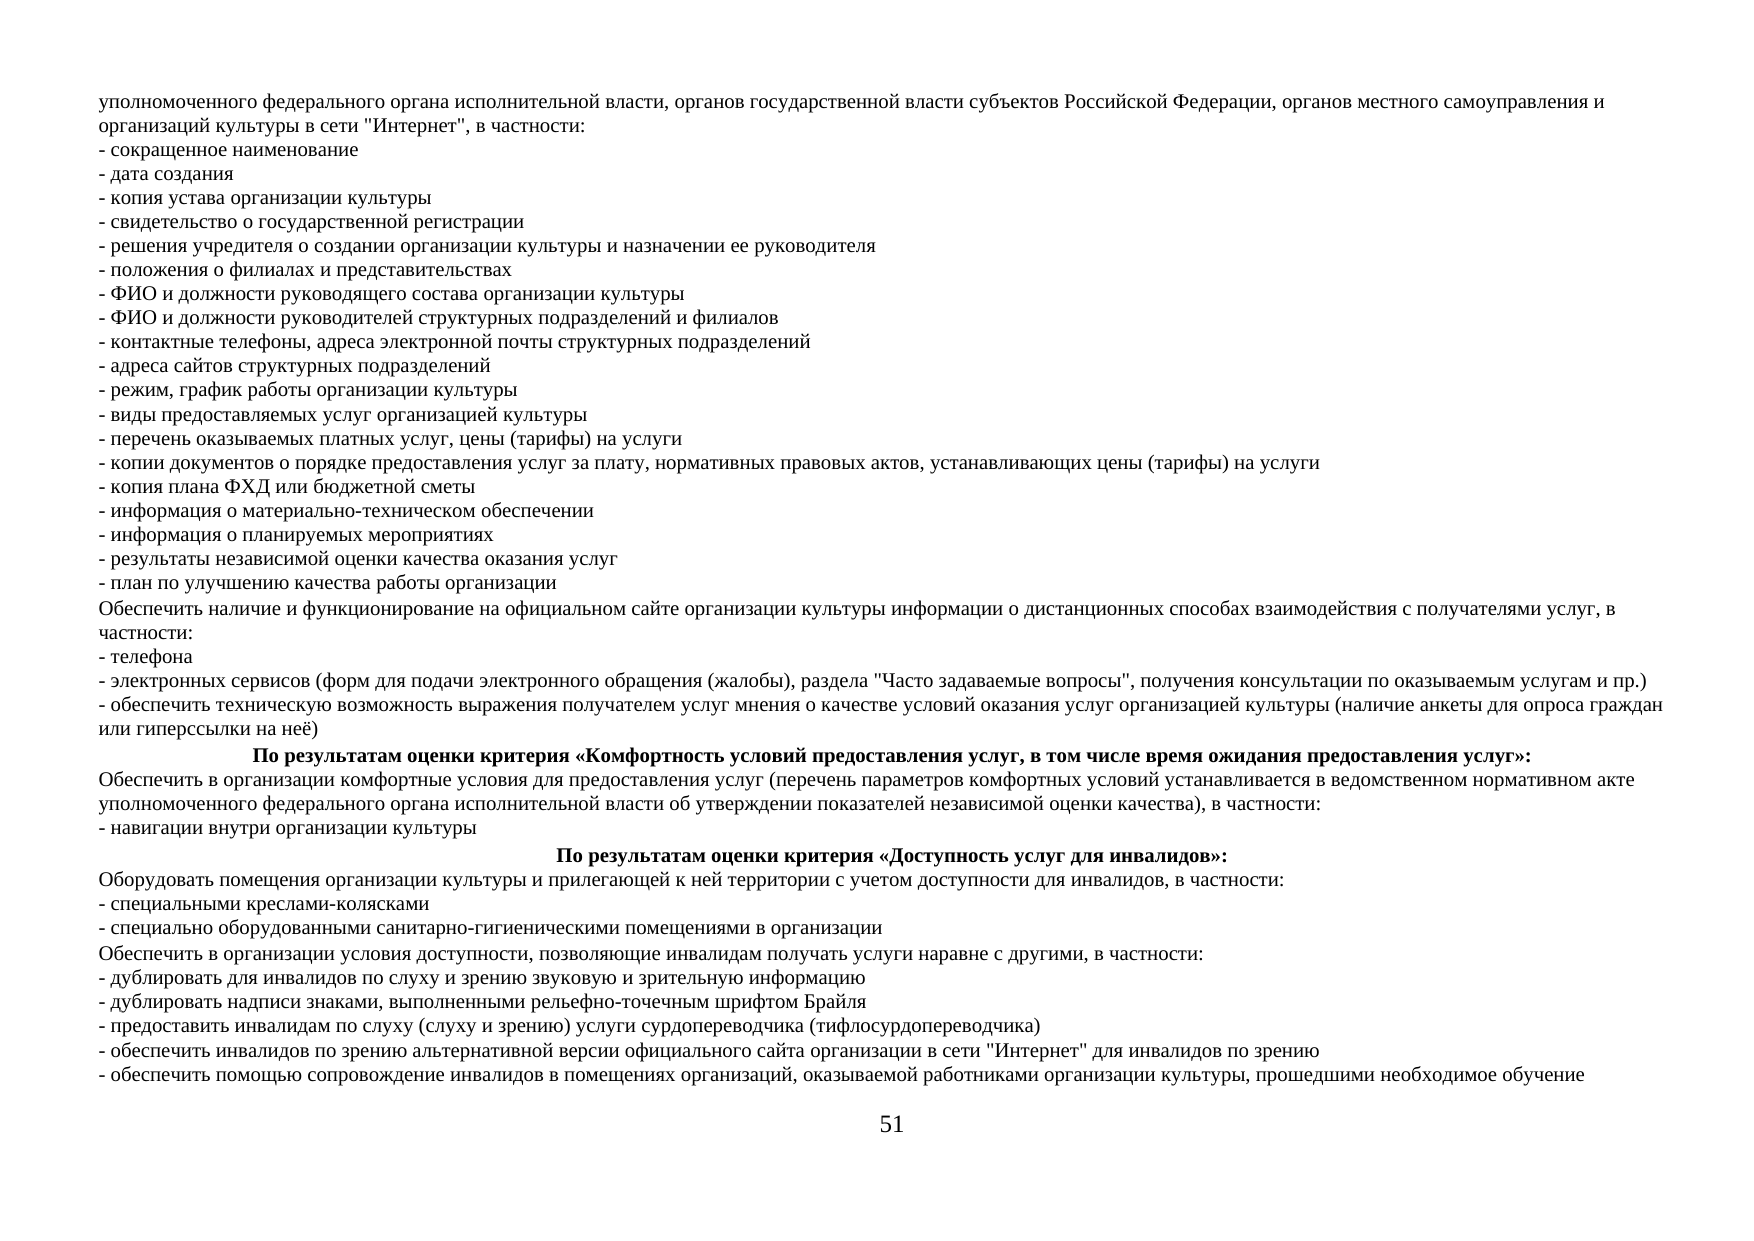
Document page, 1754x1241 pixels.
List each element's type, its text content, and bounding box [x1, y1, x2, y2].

table_cell - дублировать надписи знаками, выполненными рельефно-точечным шрифтом Брайля [87, 989, 1697, 1013]
table_cell - сокращенное наименование [87, 137, 1697, 161]
table_cell - перечень оказываемых платных услуг, цены (тарифы) на услуги [87, 426, 1697, 449]
table_cell Обеспечить наличие и функционирование на официальном сайте организации культуры информации о дистанционных способах взаимодействия с получателями услуг, в частности: [87, 596, 1697, 644]
table_cell - план по улучшению качества работы организации [87, 570, 1697, 594]
table_cell - копия плана ФХД или бюджетной сметы [87, 474, 1697, 498]
table_cell - адреса сайтов структурных подразделений [87, 353, 1697, 377]
table_cell По результатам оценки критерия «Комфортность условий предоставления услуг, в том числе время ожидания предоставления услуг»: [87, 743, 1697, 767]
table_cell - копия устава организации культуры [87, 185, 1697, 209]
table_cell - специально оборудованными санитарно-гигиеническими помещениями в организации [87, 915, 1697, 939]
table_cell - специальными креслами-колясками [87, 891, 1697, 915]
table_cell - положения о филиалах и представительствах [87, 257, 1697, 281]
table_cell - результаты независимой оценки качества оказания услуг [87, 546, 1697, 570]
table_cell - виды предоставляемых услуг организацией культуры [87, 401, 1697, 426]
table_cell Обеспечить в организации условия доступности, позволяющие инвалидам получать услуги наравне с другими, в частности: [87, 941, 1697, 965]
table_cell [87, 89, 1697, 137]
table_cell - ФИО и должности руководящего состава организации культуры [87, 281, 1697, 305]
table_cell - контактные телефоны, адреса электронной почты структурных подразделений [87, 329, 1697, 353]
table_cell - обеспечить техническую возможность выражения получателем услуг мнения о качестве условий оказания услуг организацией культуры (наличие анкеты для опроса граждан или гиперссылки на неё) [87, 692, 1697, 740]
table_cell - предоставить инвалидам по слуху (слуху и зрению) услуги сурдопереводчика (тифлосурдопереводчика) [87, 1014, 1697, 1037]
table_cell Обеспечить в организации комфортные условия для предоставления услуг (перечень параметров комфортных условий устанавливается в ведомственном нормативном акте уполномоченного федерального органа исполнительной власти об утверждении показателей независимой оценки качества), в частности: [87, 767, 1697, 815]
table_cell - дублировать для инвалидов по слуху и зрению звуковую и зрительную информацию [87, 965, 1697, 989]
table_cell По результатам оценки критерия «Доступность услуг для инвалидов»: [87, 843, 1697, 867]
table_cell - электронных сервисов (форм для подачи электронного обращения (жалобы), раздела "Часто задаваемые вопросы", получения консультации по оказываемым услугам и пр.) [87, 668, 1697, 692]
table_cell - информация о планируемых мероприятиях [87, 522, 1697, 546]
table_cell Оборудовать помещения организации культуры и прилегающей к ней территории с учетом доступности для инвалидов, в частности: [87, 867, 1697, 891]
table_cell - информация о материально-техническом обеспечении [87, 498, 1697, 522]
table_cell - решения учредителя о создании организации культуры и назначении ее руководителя [87, 233, 1697, 257]
table_cell - копии документов о порядке предоставления услуг за плату, нормативных правовых актов, устанавливающих цены (тарифы) на услуги [87, 450, 1697, 474]
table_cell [87, 1062, 1697, 1086]
table_cell - свидетельство о государственной регистрации [87, 209, 1697, 233]
table_cell - ФИО и должности руководителей структурных подразделений и филиалов [87, 305, 1697, 329]
table_cell - режим, график работы организации культуры [87, 378, 1697, 401]
table_cell - обеспечить инвалидов по зрению альтернативной версии официального сайта организации в сети "Интернет" для инвалидов по зрению [87, 1038, 1697, 1062]
table_cell - навигации внутри организации культуры [87, 815, 1697, 839]
table_cell - телефона [87, 644, 1697, 668]
table_cell - дата создания [87, 161, 1697, 185]
